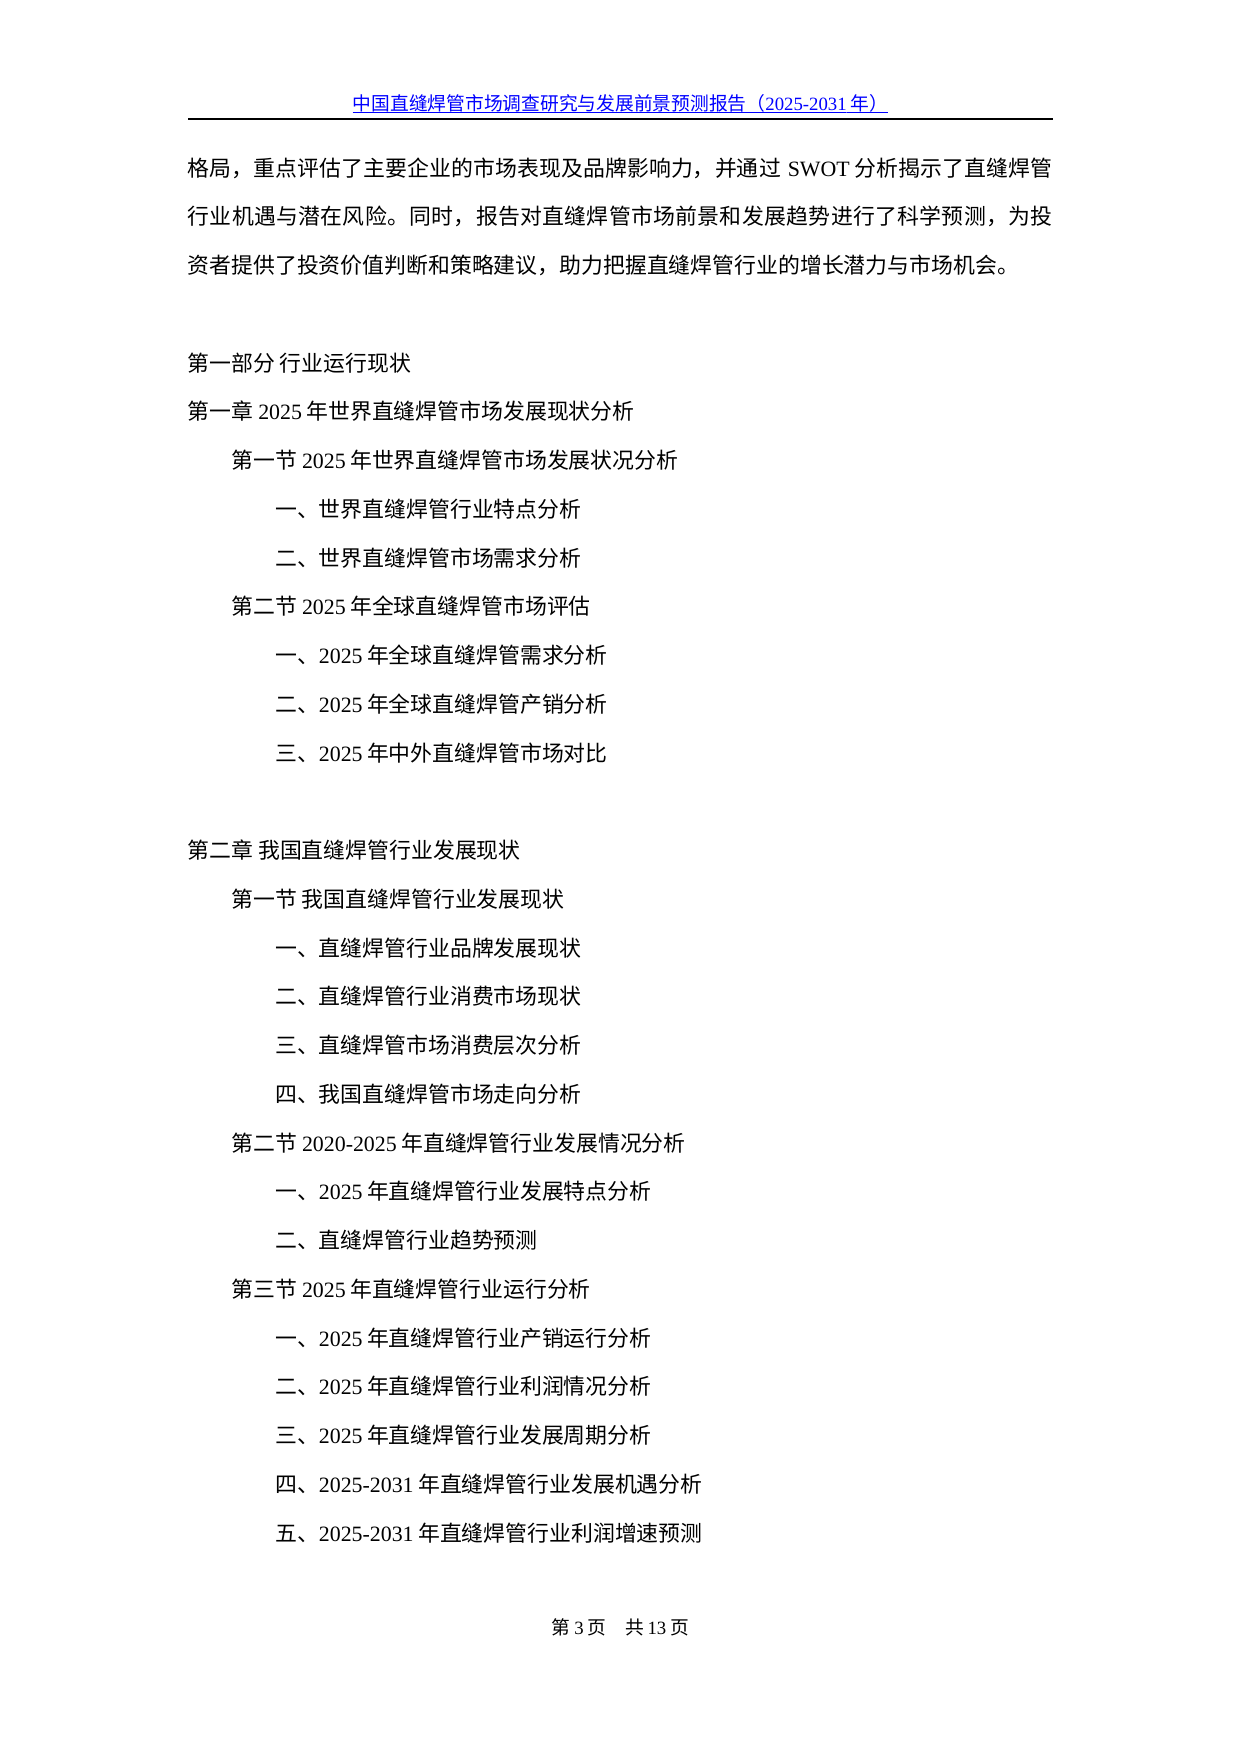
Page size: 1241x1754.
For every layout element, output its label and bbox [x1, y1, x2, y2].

text [187, 150, 1053, 1548]
